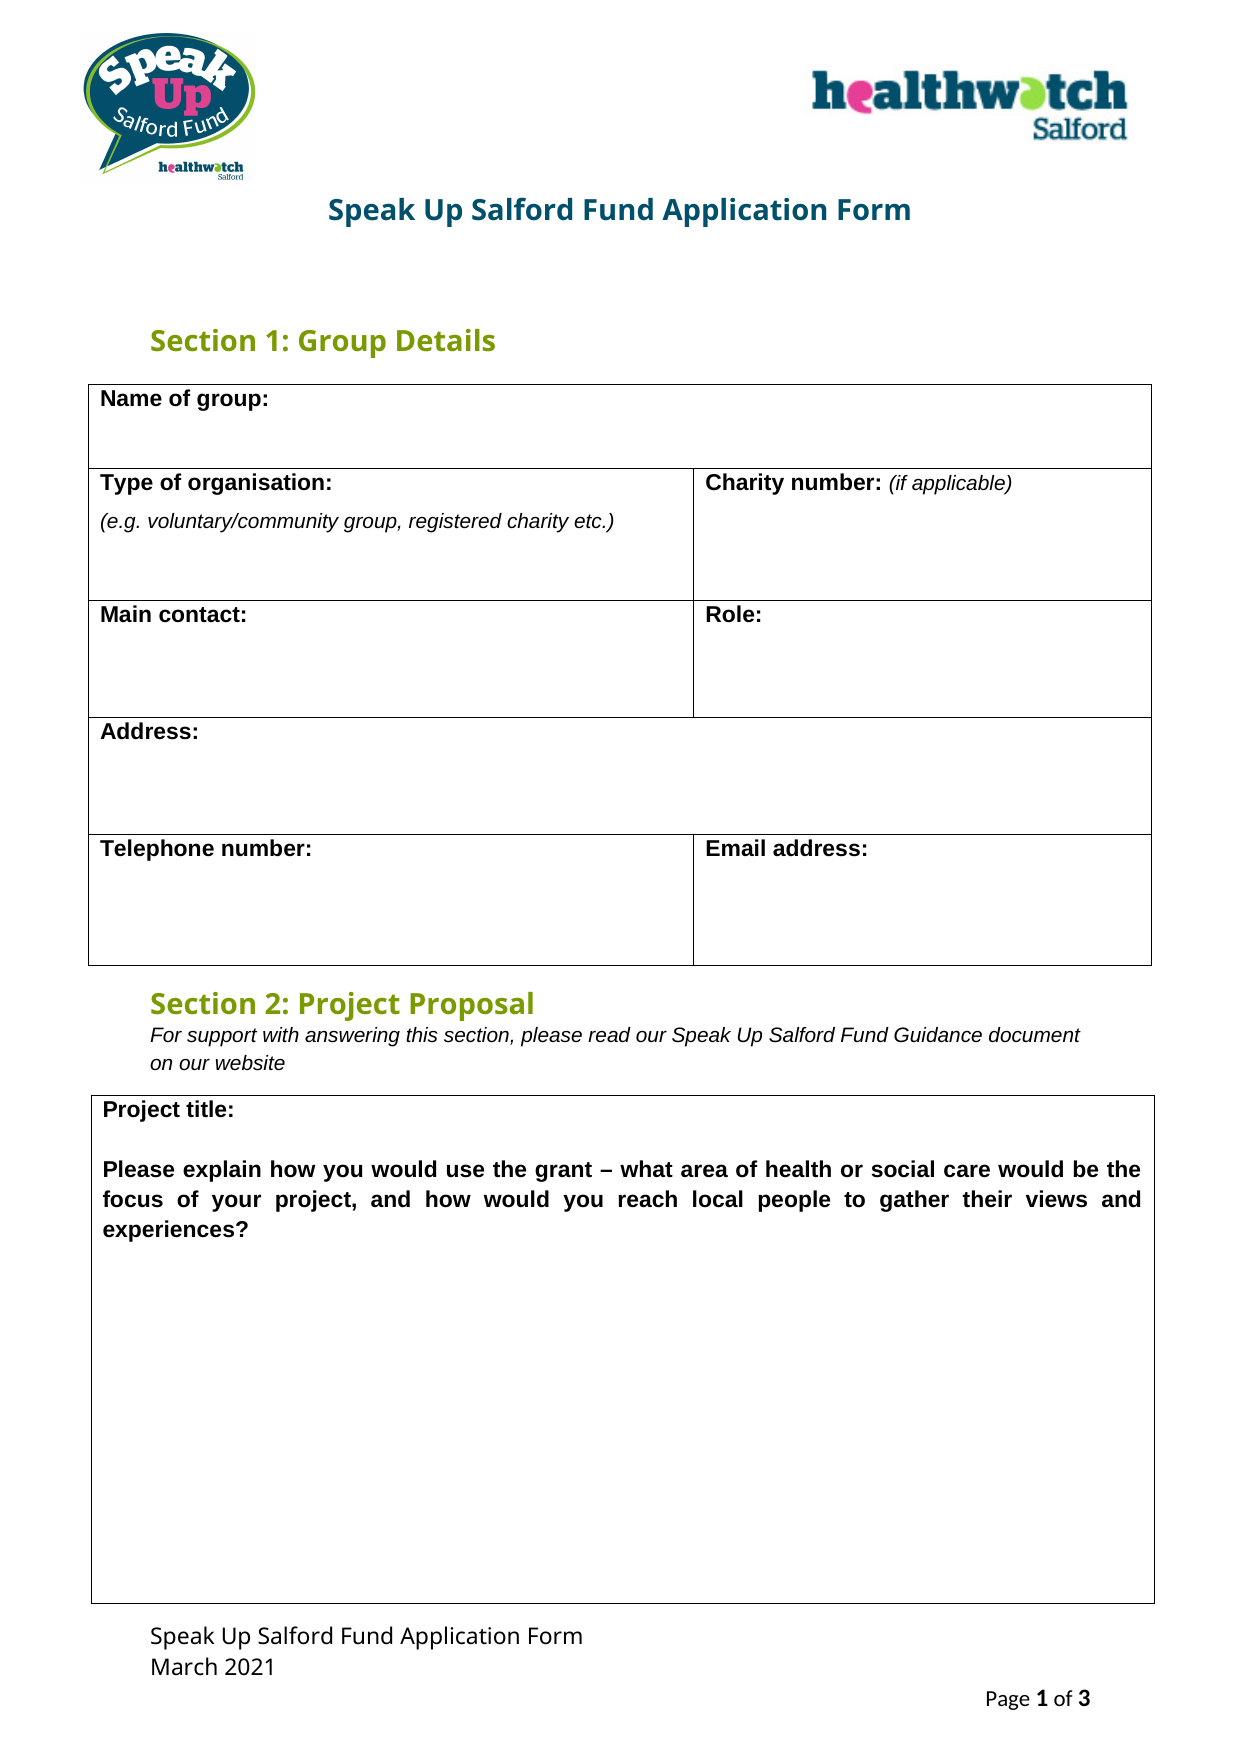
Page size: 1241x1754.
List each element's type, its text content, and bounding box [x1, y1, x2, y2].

table_cell Role: [694, 601, 1151, 717]
text Section 1: Group Details [150, 320, 1090, 360]
text Section 2: Project Proposal [150, 983, 1090, 1023]
table_cell Telephone number: [89, 835, 693, 965]
table_cell Email address: [694, 835, 1151, 965]
table_cell Main contact: [89, 601, 693, 717]
table_cell Type of organisation: (e.g. voluntary/community group, registered charity etc.) [89, 469, 693, 600]
table_cell Address: [89, 718, 1151, 834]
table_header Name of group: [89, 385, 1151, 468]
picture [803, 64, 1135, 147]
text Speak Up Salford Fund Application Form [150, 190, 1090, 229]
picture [81, 31, 259, 183]
text For support with answering this section, please read our Speak Up Salford Fund Guidance document on our website [150, 1023, 1090, 1074]
table_cell Charity number: (if applicable) [694, 469, 1151, 600]
